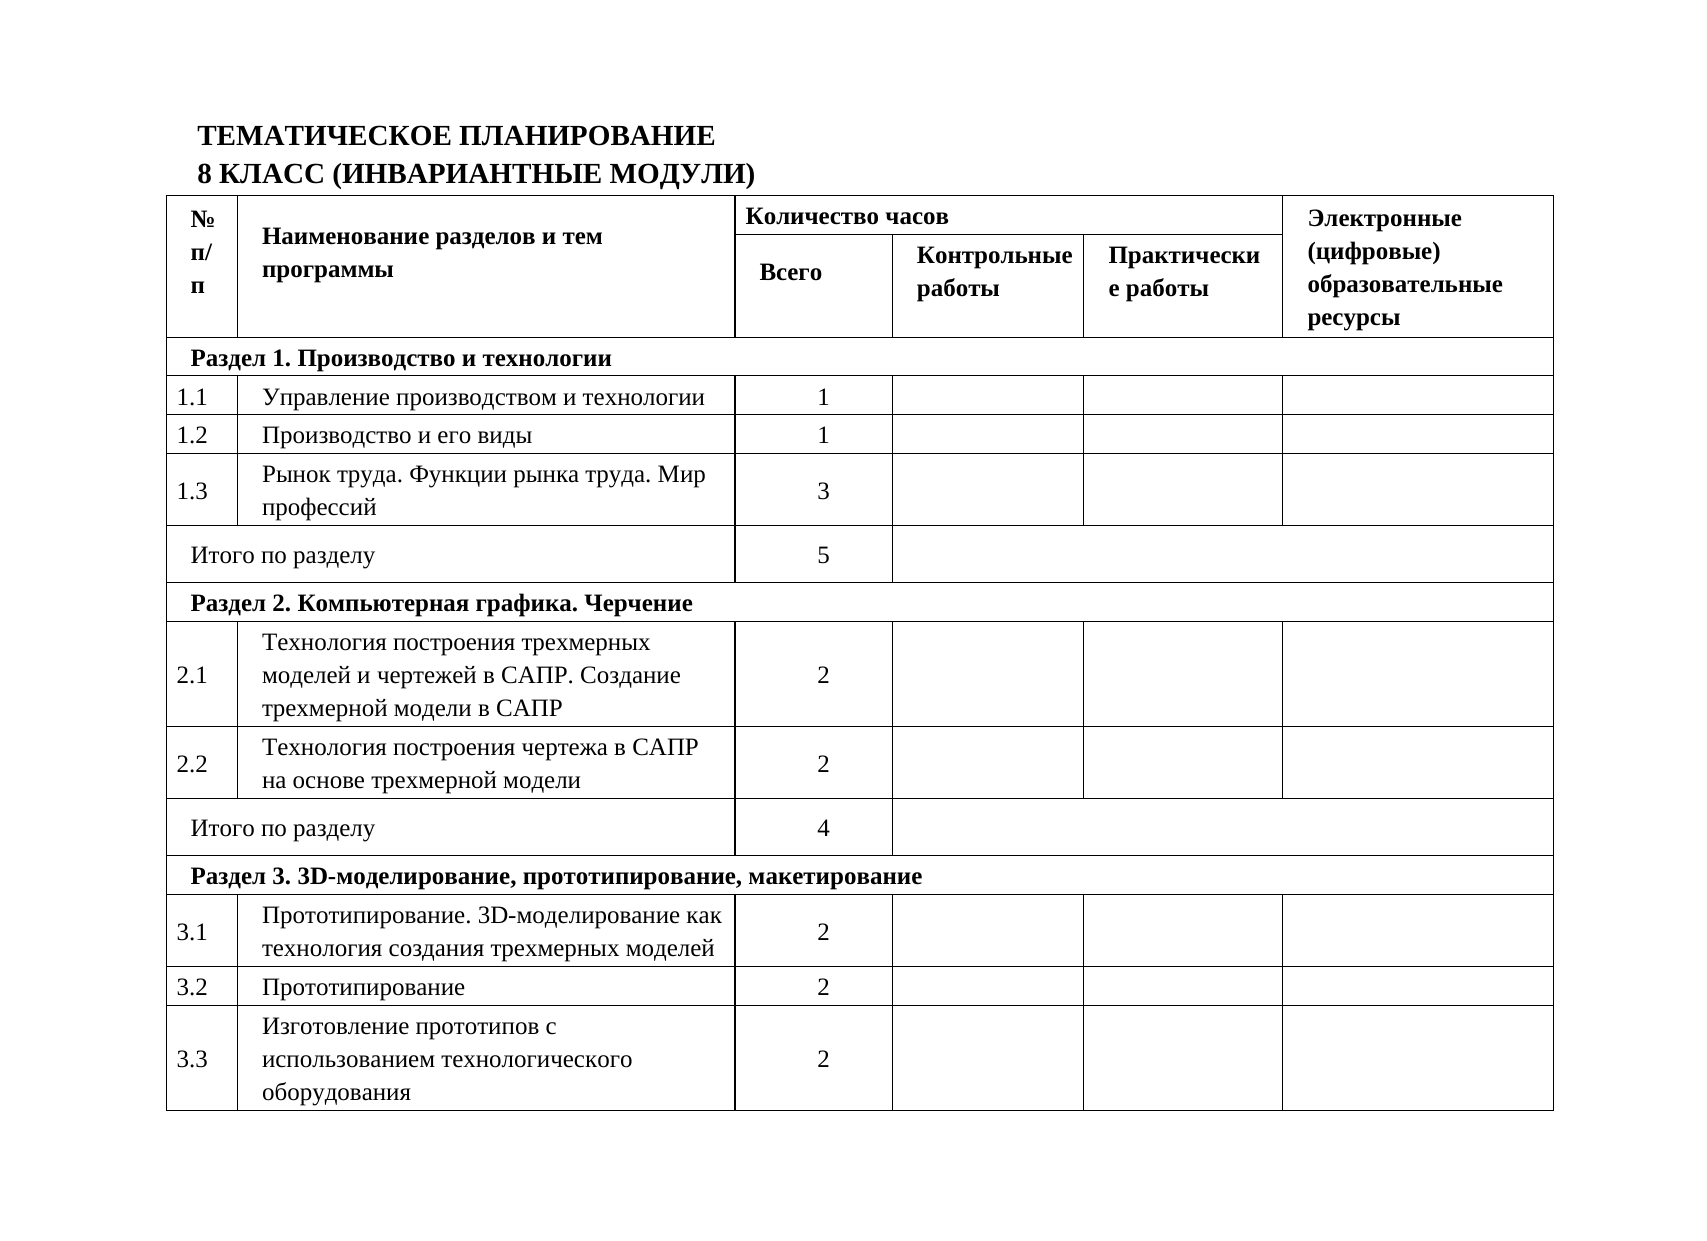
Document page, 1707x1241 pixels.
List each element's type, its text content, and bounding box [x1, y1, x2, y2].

table_cell [893, 454, 1083, 525]
table_cell 2 [736, 967, 892, 1005]
table_cell Управление производством и технологии [238, 376, 734, 414]
table_cell 2.1 [167, 622, 237, 726]
table_cell [1084, 1006, 1282, 1110]
table_cell Производство и его виды [238, 415, 734, 453]
table_cell [1283, 727, 1553, 798]
table_cell Рынок труда. Функции рынка труда. Мир профессий [238, 454, 734, 525]
table_cell 1.1 [167, 376, 237, 414]
table_cell Итого по разделу [167, 799, 734, 855]
table_cell Технология построения чертежа в САПР на основе трехмерной модели [238, 727, 734, 798]
text ТЕМАТИЧЕСКОЕ ПЛАНИРОВАНИЕ [190, 118, 1618, 152]
table_cell [893, 415, 1083, 453]
table_cell Практические работы [1084, 235, 1282, 337]
table_cell Контрольные работы [893, 235, 1083, 337]
table_cell [1283, 895, 1553, 966]
table_cell 3.2 [167, 967, 237, 1005]
table_cell [1084, 727, 1282, 798]
table_cell 3 [736, 454, 892, 525]
table_header Электронные (цифровые) образовательные ресурсы [1283, 196, 1553, 337]
table_cell 2.2 [167, 727, 237, 798]
table_cell 4 [736, 799, 892, 855]
table_cell 1 [736, 415, 892, 453]
table_cell [893, 526, 1553, 582]
table_cell [1084, 895, 1282, 966]
table_cell [893, 799, 1553, 855]
table_header Количество часов [736, 196, 1282, 234]
table_cell [1084, 454, 1282, 525]
table_cell [1084, 967, 1282, 1005]
table_cell [1084, 415, 1282, 453]
table_cell 3.1 [167, 895, 237, 966]
table_cell Раздел 2. Компьютерная графика. Черчение [167, 583, 1553, 621]
table_cell [1283, 967, 1553, 1005]
table_cell [893, 1006, 1083, 1110]
text 8 КЛАСС (ИНВАРИАНТНЫЕ МОДУЛИ) [190, 157, 1618, 190]
table_cell 2 [736, 1006, 892, 1110]
table_cell 1 [736, 376, 892, 414]
table_cell Прототипирование [238, 967, 734, 1005]
table_cell 1.2 [167, 415, 237, 453]
table_cell [893, 895, 1083, 966]
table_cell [238, 1006, 734, 1110]
table_cell [893, 622, 1083, 726]
table_cell [893, 376, 1083, 414]
table_cell [1283, 376, 1553, 414]
table_header № п/п [167, 196, 237, 337]
table_cell [893, 727, 1083, 798]
table_cell [1283, 622, 1553, 726]
table_cell 2 [736, 622, 892, 726]
table_cell Итого по разделу [167, 526, 734, 582]
table_cell 2 [736, 727, 892, 798]
table_cell [1283, 415, 1553, 453]
table_cell [1283, 1006, 1553, 1110]
table_cell 1.3 [167, 454, 237, 525]
table_cell Прототипирование. 3D-моделирование как технология создания трехмерных моделей [238, 895, 734, 966]
table_cell Всего [736, 235, 892, 337]
table_header Наименование разделов и тем программы [238, 196, 734, 337]
table_cell [1084, 622, 1282, 726]
table_cell 3.3 [167, 1006, 237, 1110]
table_cell [1283, 454, 1553, 525]
table_cell [1084, 376, 1282, 414]
table_cell [893, 967, 1083, 1005]
table_cell Технология построения трехмерных моделей и чертежей в САПР. Создание трехмерной модели в САПР [238, 622, 734, 726]
table_cell 5 [736, 526, 892, 582]
table_cell Раздел 1. Производство и технологии [167, 338, 1553, 375]
table_cell 2 [736, 895, 892, 966]
table_cell Раздел 3. 3D-моделирование, прототипирование, макетирование [167, 856, 1553, 894]
